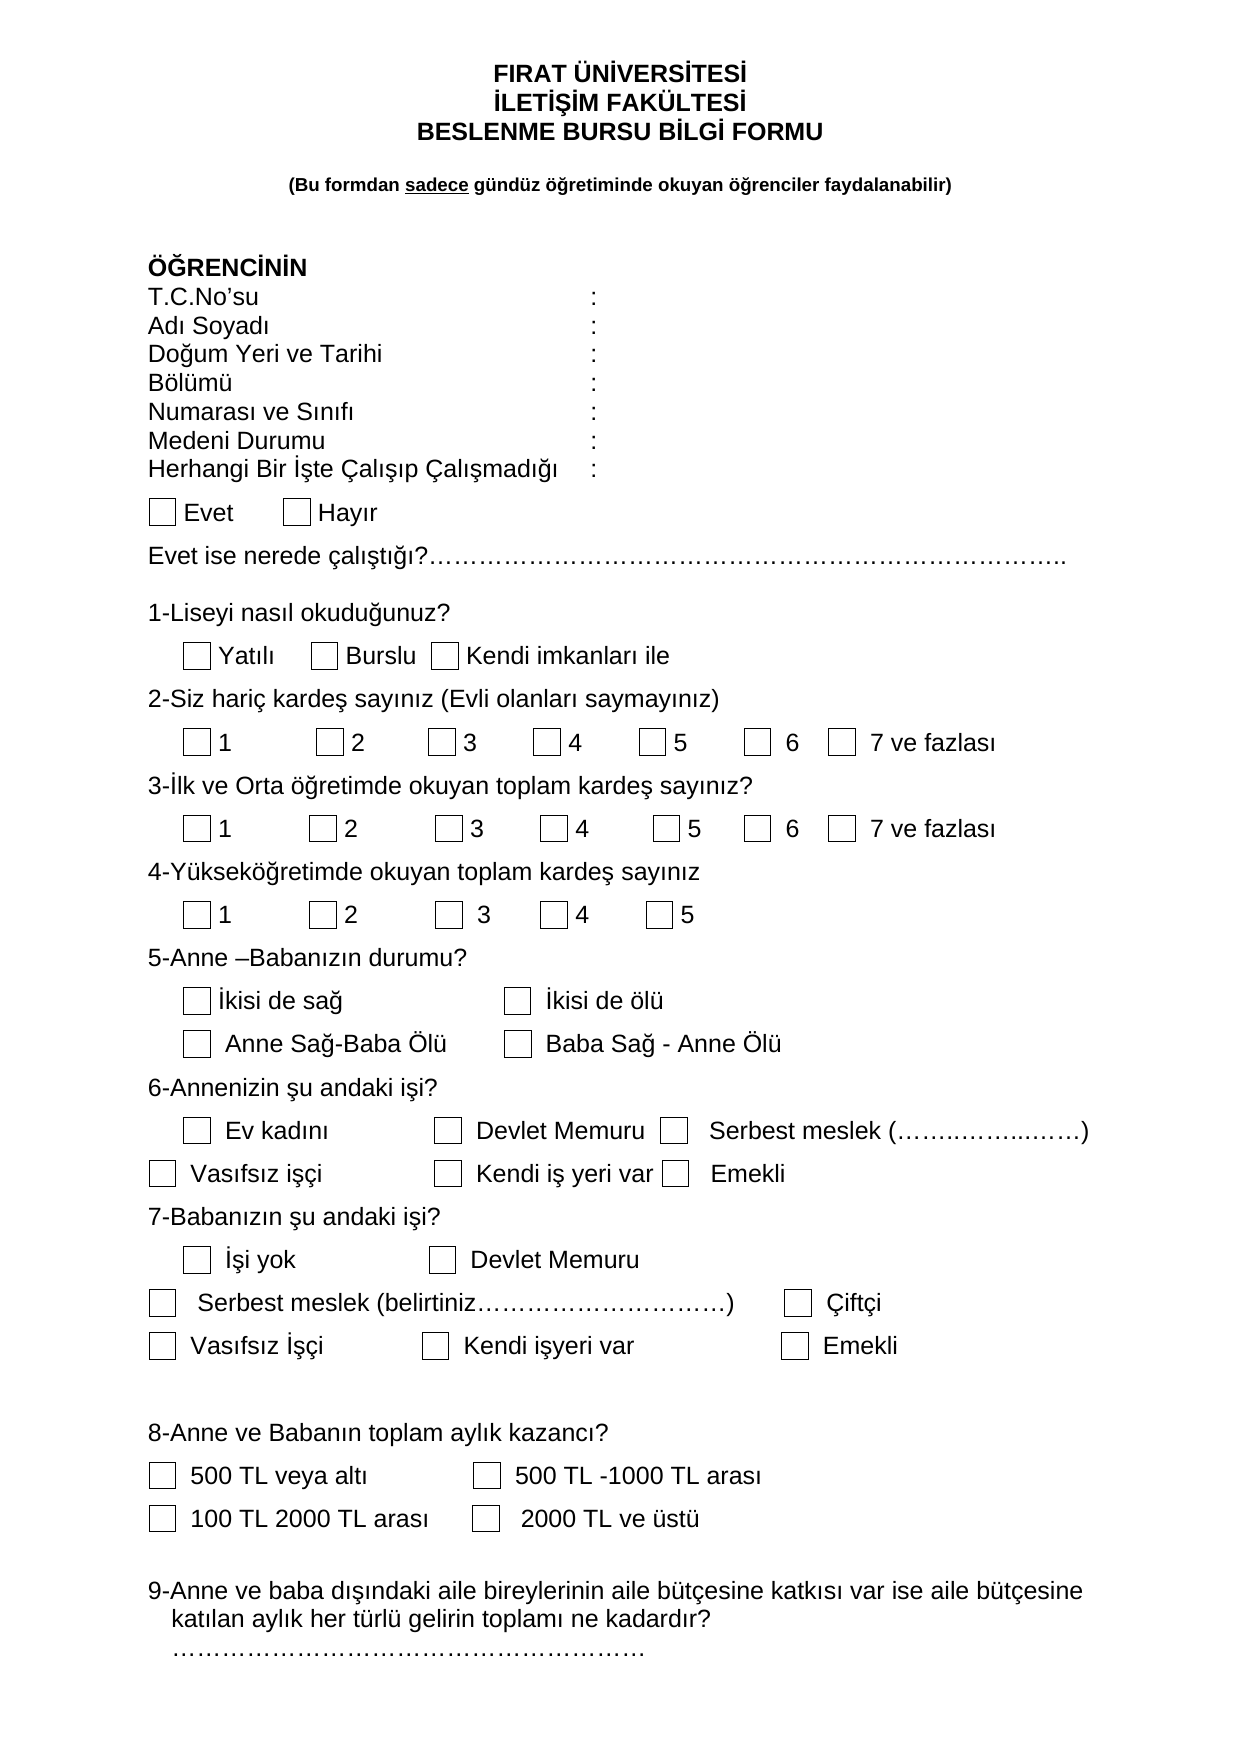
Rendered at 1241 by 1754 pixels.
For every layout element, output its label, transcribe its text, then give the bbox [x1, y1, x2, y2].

text Evet Hayır [148, 497, 1093, 526]
text Evet ise nerede çalıştığı?………………………………………………………………….. [148, 541, 1093, 569]
text 5-Anne –Babanızın durumu? [148, 943, 1093, 972]
text İLETİŞİM FAKÜLTESİ [148, 88, 1093, 117]
text İkisi de sağ İkisi de ölü [148, 986, 1093, 1015]
text 1 2 3 4 5 [148, 900, 1093, 929]
text 1 2 3 4 5 6 7 ve fazlası [148, 814, 1093, 842]
text 9-Anne ve baba dışındaki aile bireylerinin aile bütçesine katkısı var ise aile bütçesine katılan aylık her türlü gelirin toplamı ne kadardır? ………………………………………………… [148, 1576, 1093, 1662]
text Numarası ve Sınıfı : [148, 397, 1093, 426]
text Ev kadını Devlet Memuru Serbest meslek (……..……...……) Vasıfsız işçi Kendi iş yeri var Emekli [148, 1116, 1093, 1187]
text 500 TL veya altı 500 TL -1000 TL arası [148, 1461, 1093, 1489]
text 6-Annenizin şu andaki işi? [148, 1072, 1093, 1101]
text 1 2 3 4 5 6 7 ve fazlası [148, 727, 1093, 756]
text 3-İlk ve Orta öğretimde okuyan toplam kardeş sayınız? [148, 771, 1093, 799]
text Bölümü : [148, 368, 1093, 397]
text Herhangi Bir İşte Çalışıp Çalışmadığı : [148, 454, 1093, 483]
text 4-Yükseköğretimde okuyan toplam kardeş sayınız [148, 857, 1093, 886]
text (Bu formdan sadece gündüz öğretiminde okuyan öğrenciler faydalanabilir) [148, 174, 1093, 196]
text 7-Babanızın şu andaki işi? [148, 1202, 1093, 1231]
text 1-Liseyi nasıl okuduğunuz? [148, 598, 1093, 627]
text İşi yok Devlet Memuru [148, 1245, 1093, 1274]
text Anne Sağ-Baba Ölü Baba Sağ - Anne Ölü [148, 1029, 1093, 1058]
text ÖĞRENCİNİN [148, 253, 1093, 282]
text Medeni Durumu : [148, 426, 1093, 454]
text Doğum Yeri ve Tarihi : [148, 339, 1093, 368]
text 100 TL 2000 TL arası 2000 TL ve üstü [148, 1504, 1093, 1532]
text Serbest meslek (belirtiniz…………………………) Çiftçi [148, 1288, 1093, 1317]
text 2-Siz hariç kardeş sayınız (Evli olanları saymayınız) [148, 684, 1093, 713]
text 8-Anne ve Babanın toplam aylık kazancı? [148, 1417, 1093, 1446]
text Vasıfsız İşçi Kendi işyeri var Emekli [148, 1331, 1093, 1360]
text T.C.No’su : [148, 282, 1093, 311]
text Yatılı Burslu Kendi imkanları ile [148, 641, 1093, 670]
text Adı Soyadı : [148, 311, 1093, 339]
text BESLENME BURSU BİLGİ FORMU [148, 117, 1093, 145]
text FIRAT ÜNİVERSİTESİ [148, 59, 1093, 88]
